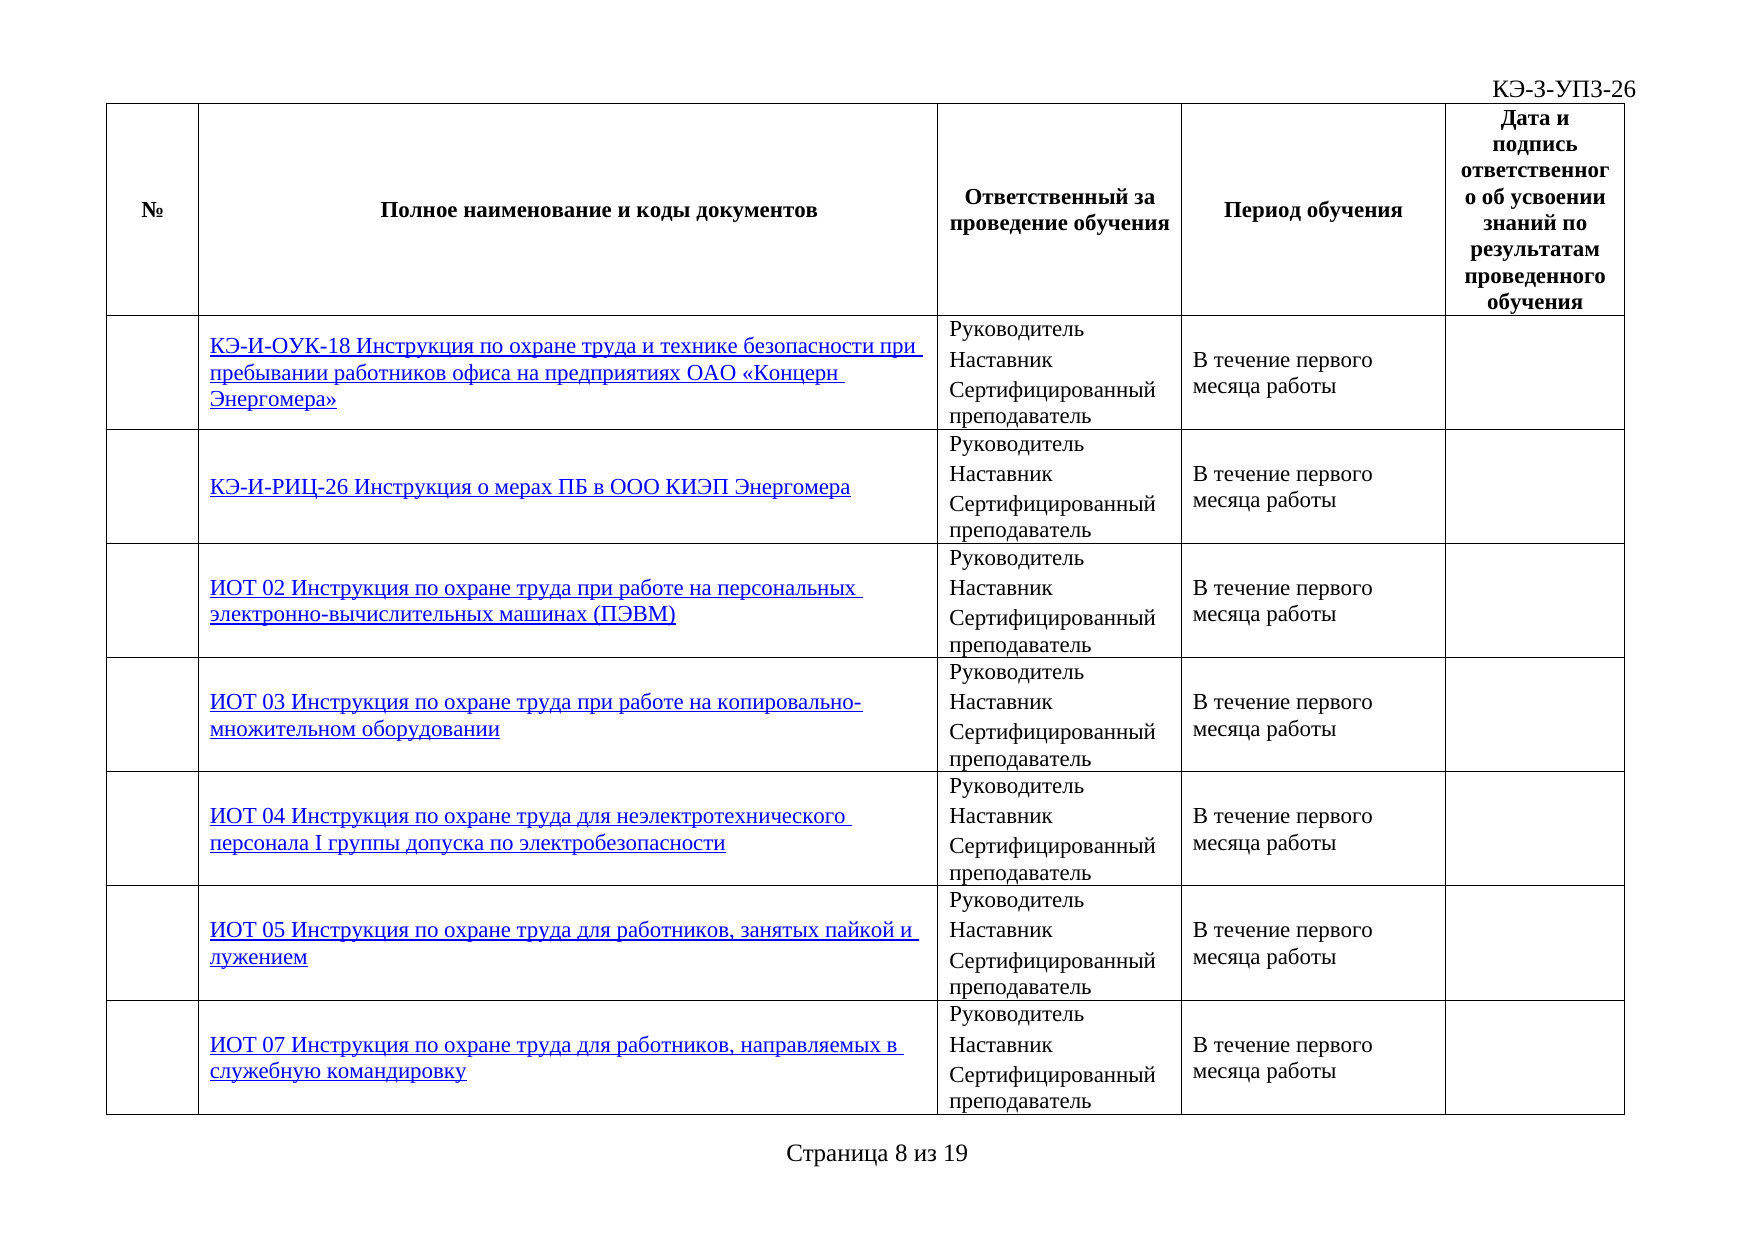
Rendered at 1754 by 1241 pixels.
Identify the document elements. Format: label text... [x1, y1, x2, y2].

table_cell Руководитель Наставник Сертифицированный преподаватель [938, 772, 1181, 885]
table_cell Руководитель Наставник Сертифицированный преподаватель [938, 544, 1181, 657]
table_cell Руководитель Наставник Сертифицированный преподаватель [938, 886, 1181, 999]
table_cell КЭ-И-ОУК-18 Инструкция по охране труда и технике безопасности при пребывании работников офиса на предприятиях ОАО «Концерн Энергомера» [199, 316, 937, 429]
table_cell [1446, 544, 1624, 657]
table_cell В течение первого месяца работы [1182, 658, 1445, 771]
table_cell В течение первого месяца работы [1182, 772, 1445, 885]
table_header Период обучения [1182, 104, 1445, 314]
table_cell [1446, 658, 1624, 771]
table_header Ответственный за проведение обучения [938, 104, 1181, 314]
table_cell [107, 430, 198, 543]
table_cell [107, 658, 198, 771]
table_cell ИОТ 05 Инструкция по охране труда для работников, занятых пайкой и лужением [199, 886, 937, 999]
table_header № [107, 104, 198, 314]
table_cell [1446, 886, 1624, 999]
table_cell КЭ-И-РИЦ-26 Инструкция о мерах ПБ в ООО КИЭП Энергомера [199, 430, 937, 543]
table_cell [1446, 772, 1624, 885]
table_cell [107, 544, 198, 657]
table_cell В течение первого месяца работы [1182, 316, 1445, 429]
table_cell [1446, 1001, 1624, 1114]
table_cell [107, 316, 198, 429]
table_cell ИОТ 07 Инструкция по охране труда для работников, направляемых в служебную командировку [199, 1001, 937, 1114]
table_header Полное наименование и коды документов [199, 104, 937, 314]
table_cell В течение первого месяца работы [1182, 430, 1445, 543]
table_cell В течение первого месяца работы [1182, 1001, 1445, 1114]
table_cell [107, 772, 198, 885]
table_cell ИОТ 03 Инструкция по охране труда при работе на копировально-множительном оборудовании [199, 658, 937, 771]
table_cell [1446, 316, 1624, 429]
table_cell Руководитель Наставник Сертифицированный преподаватель [938, 316, 1181, 429]
table_cell Руководитель Наставник Сертифицированный преподаватель [938, 658, 1181, 771]
table_cell ИОТ 04 Инструкция по охране труда для неэлектротехнического персонала I группы допуска по электробезопасности [199, 772, 937, 885]
table_cell Руководитель Наставник Сертифицированный преподаватель [938, 1001, 1181, 1114]
table_header Дата и подпись ответственного об усвоении знаний по результатам проведенного обучения [1446, 104, 1624, 314]
table_cell [1446, 430, 1624, 543]
table_cell В течение первого месяца работы [1182, 886, 1445, 999]
table_cell В течение первого месяца работы [1182, 544, 1445, 657]
table_cell [107, 1001, 198, 1114]
table_cell [107, 886, 198, 999]
table_cell Руководитель Наставник Сертифицированный преподаватель [938, 430, 1181, 543]
table_cell ИОТ 02 Инструкция по охране труда при работе на персональных электронно-вычислительных машинах (ПЭВМ) [199, 544, 937, 657]
